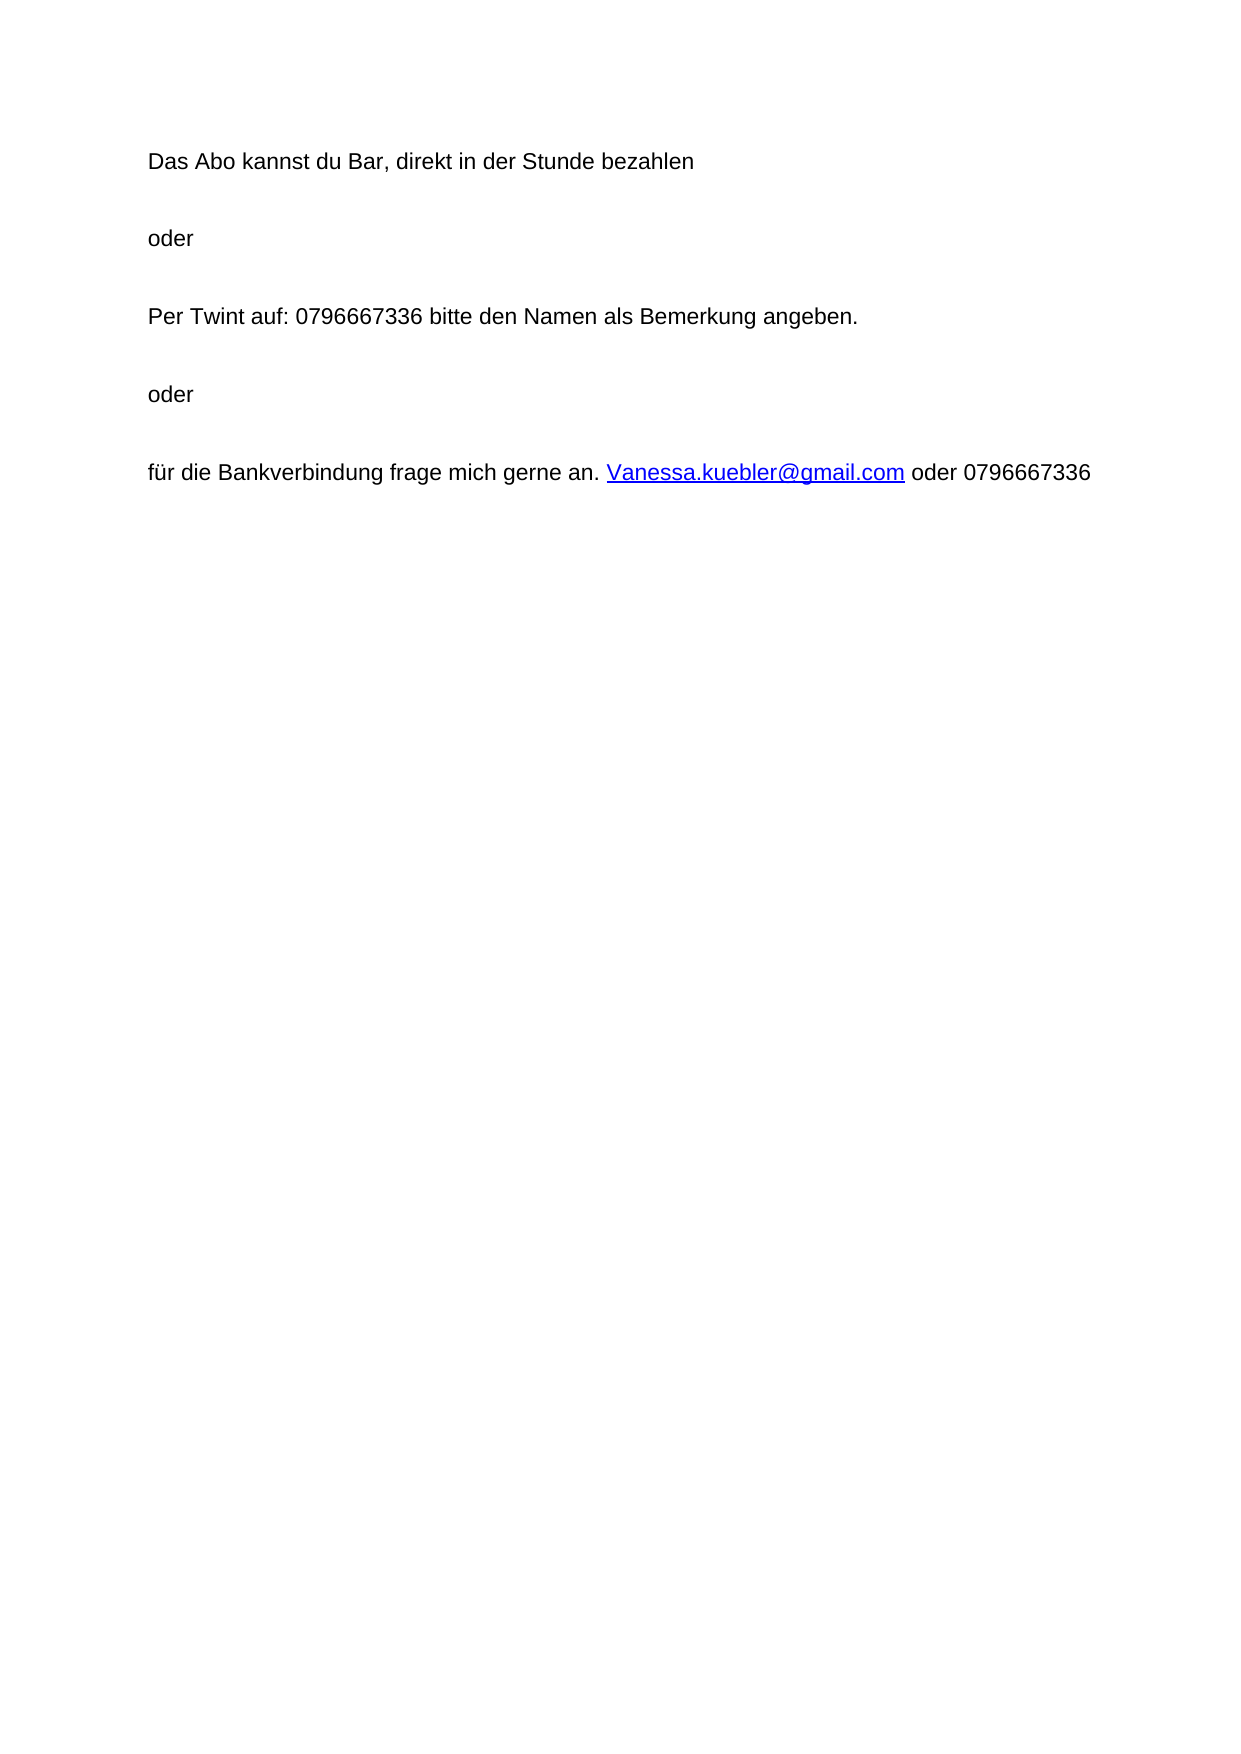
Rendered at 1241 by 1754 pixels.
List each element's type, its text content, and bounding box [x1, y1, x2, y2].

text Per Twint auf: 0796667336 bitte den Namen als Bemerkung angeben. [148, 303, 1152, 329]
text für die Bankverbindung frage mich gerne an. Vanessa.kuebler@gmail.com oder 0796667336 [148, 458, 1152, 485]
text oder [148, 381, 1152, 407]
text oder [148, 225, 1152, 252]
text Das Abo kannst du Bar, direkt in der Stunde bezahlen [148, 148, 1152, 174]
